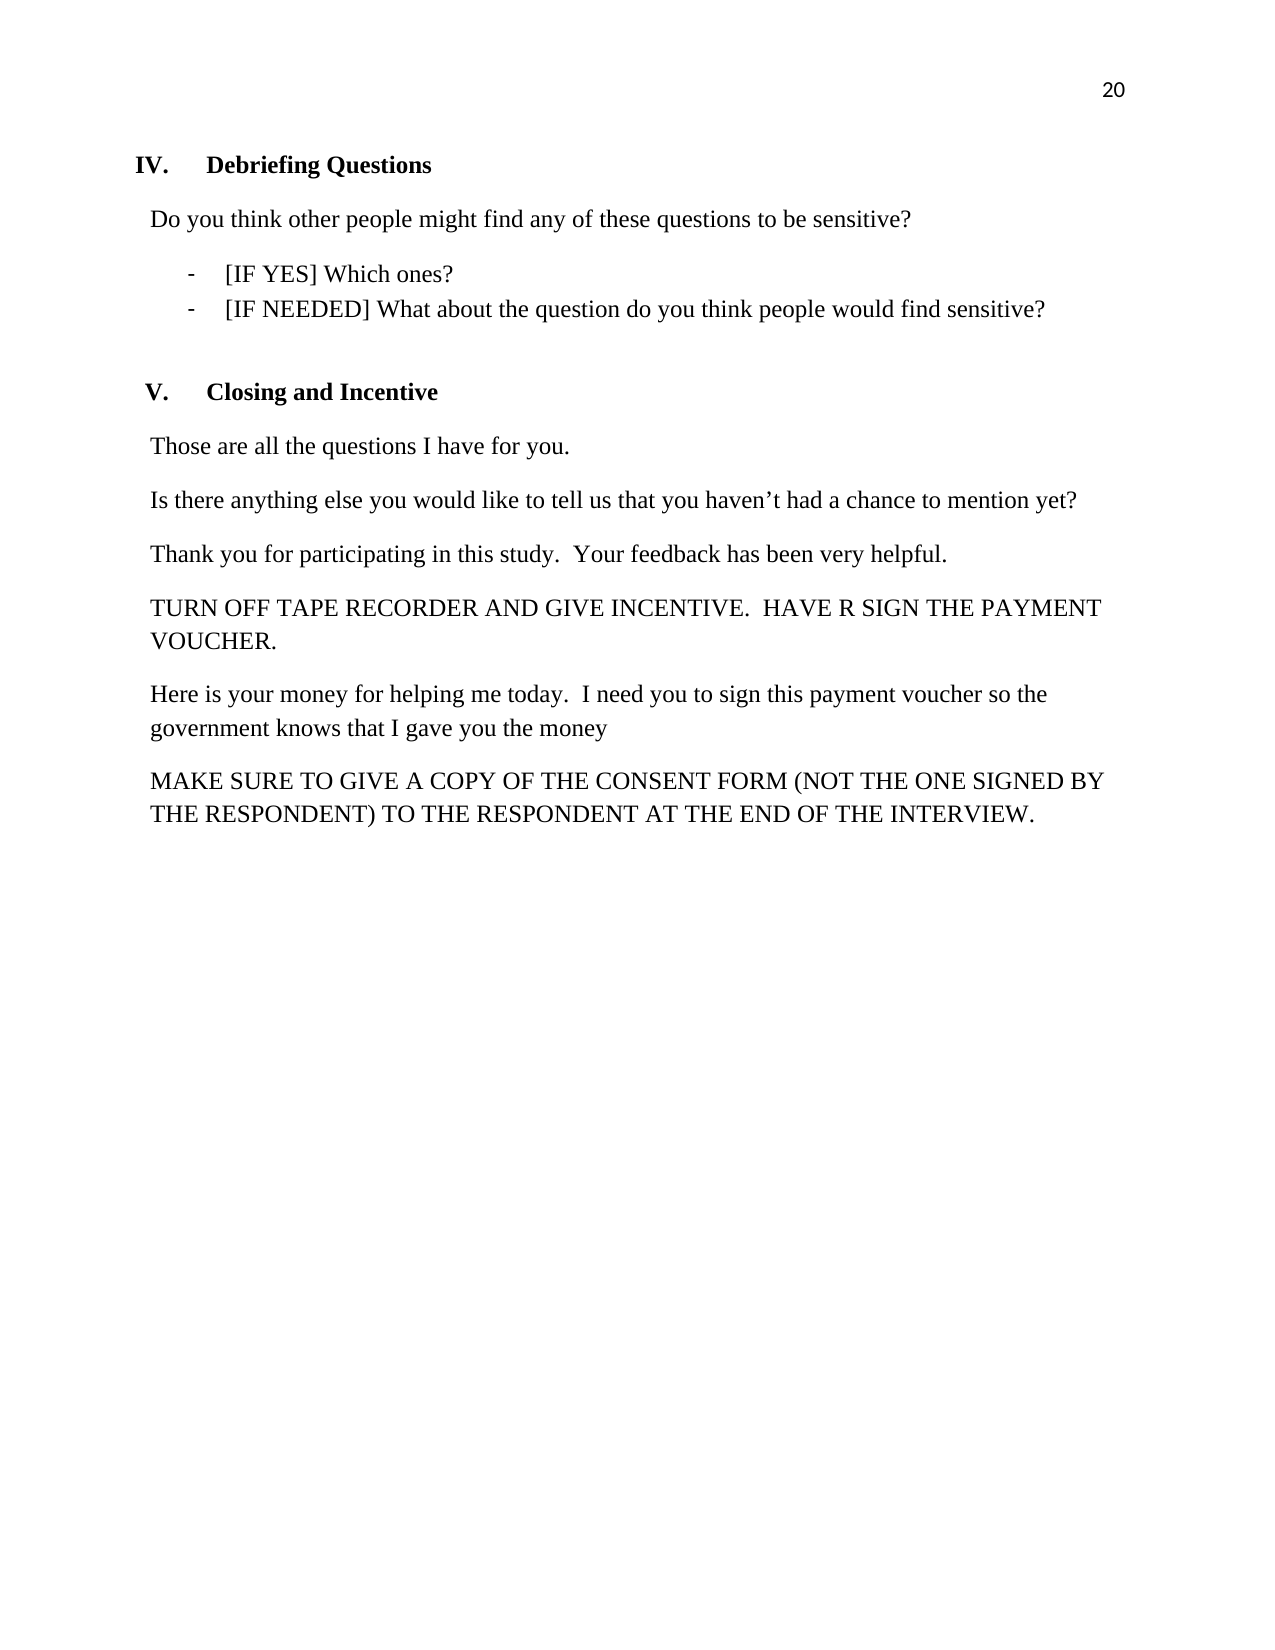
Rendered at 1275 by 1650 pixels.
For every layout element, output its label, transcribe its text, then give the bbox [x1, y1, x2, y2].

list [IF NEEDED] What about the question do you think people would find sensitive? [187, 293, 1125, 323]
text TURN OFF TAPE RECORDER AND GIVE INCENTIVE. HAVE R SIGN THE PAYMENT VOUCHER. [150, 593, 1125, 654]
text Here is your money for helping me today. I need you to sign this payment voucher so the government knows that I gave you the money [150, 679, 1125, 741]
text Is there anything else you would like to tell us that you haven’t had a chance to mention yet? [150, 485, 1125, 514]
list [IF YES] Which ones? [187, 258, 1125, 288]
list Debriefing Questions [169, 150, 1125, 179]
text Those are all the questions I have for you. [150, 431, 1125, 460]
list Closing and Incentive [169, 377, 1125, 406]
text MAKE SURE TO GIVE A COPY OF THE CONSENT FORM (NOT THE ONE SIGNED BY THE RESPONDENT) TO THE RESPONDENT AT THE END OF THE INTERVIEW. [150, 766, 1125, 828]
text Thank you for participating in this study. Your feedback has been very helpful. [150, 539, 1125, 568]
text Do you think other people might find any of these questions to be sensitive? [150, 204, 1125, 233]
